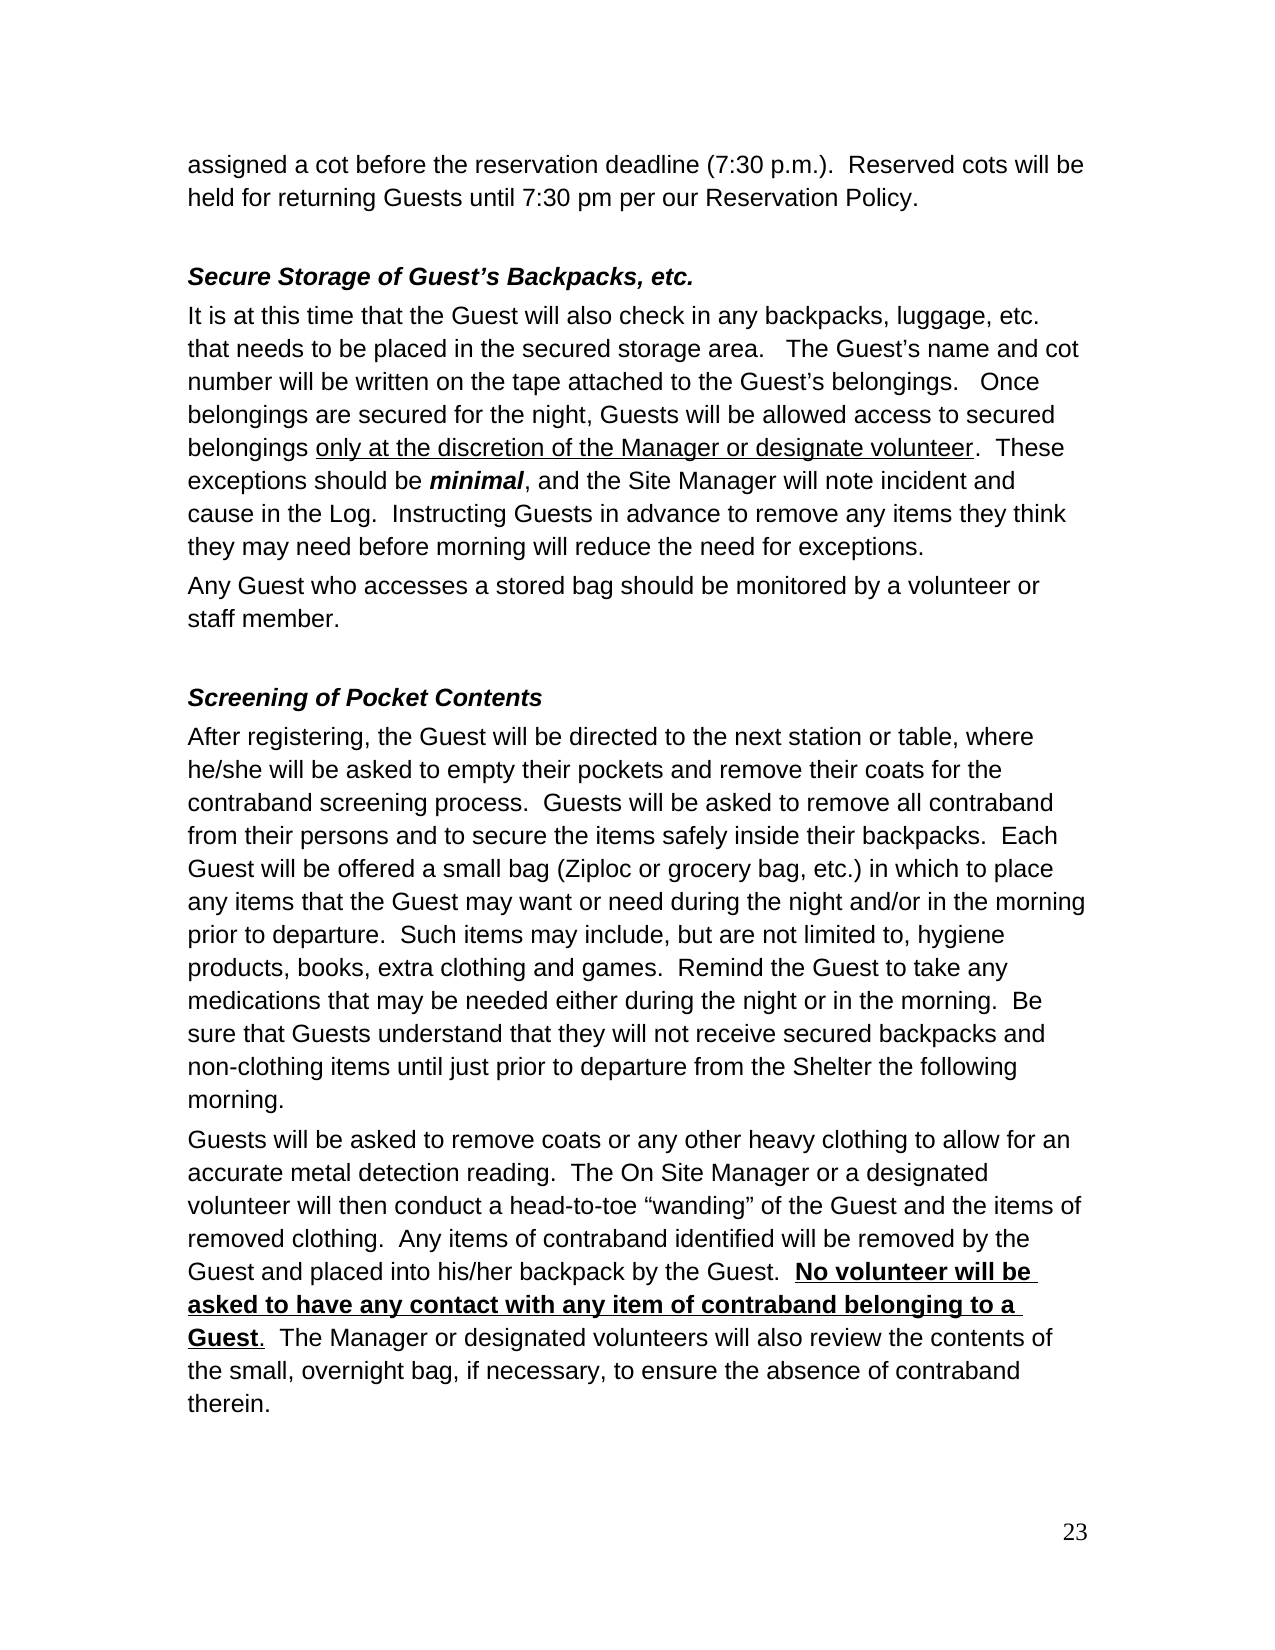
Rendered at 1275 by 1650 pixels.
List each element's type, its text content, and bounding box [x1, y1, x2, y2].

text Guests will be asked to remove coats or any other heavy clothing to allow for an accurate metal detection reading. The On Site Manager or a designated volunteer will then conduct a head-to-toe “wanding” of the Guest and the items of removed clothing. Any items of contraband identified will be removed by the Guest and placed into his/her backpack by the Guest. No volunteer will be asked to have any contact with any item of contraband belonging to a Guest. The Manager or designated volunteers will also review the contents of the small, overnight bag, if necessary, to ensure the absence of contraband therein. [187, 1124, 1087, 1417]
text After registering, the Guest will be directed to the next station or table, where he/she will be asked to empty their pockets and remove their coats for the contraband screening process. Guests will be asked to remove all contraband from their persons and to secure the items safely inside their backpacks. Each Guest will be offered a small bag (Ziploc or grocery bag, etc.) in which to place any items that the Guest may want or need during the night and/or in the morning prior to departure. Such items may include, but are not limited to, hygiene products, books, extra clothing and games. Remind the Guest to take any medications that may be needed either during the night or in the morning. Be sure that Guests understand that they will not receive secured backpacks and non-clothing items until just prior to departure from the Shelter the following morning. [187, 722, 1087, 1114]
text Secure Storage of Guest’s Backpacks, etc. [187, 262, 1087, 290]
text Screening of Pocket Contents [187, 683, 1087, 712]
text Any Guest who accesses a stored bag should be monitored by a volunteer or staff member. [187, 571, 1087, 633]
text It is at this time that the Guest will also check in any backpacks, luggage, etc. that needs to be placed in the secured storage area. The Guest’s name and cot number will be written on the tape attached to the Guest’s belongings. Once belongings are secured for the night, Guests will be allowed access to secured belongings only at the discretion of the Manager or designate volunteer. These exceptions should be minimal, and the Site Manager will note incident and cause in the Log. Instructing Guests in advance to remove any items they think they may need before morning will reduce the need for exceptions. [187, 301, 1087, 561]
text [187, 150, 1087, 212]
